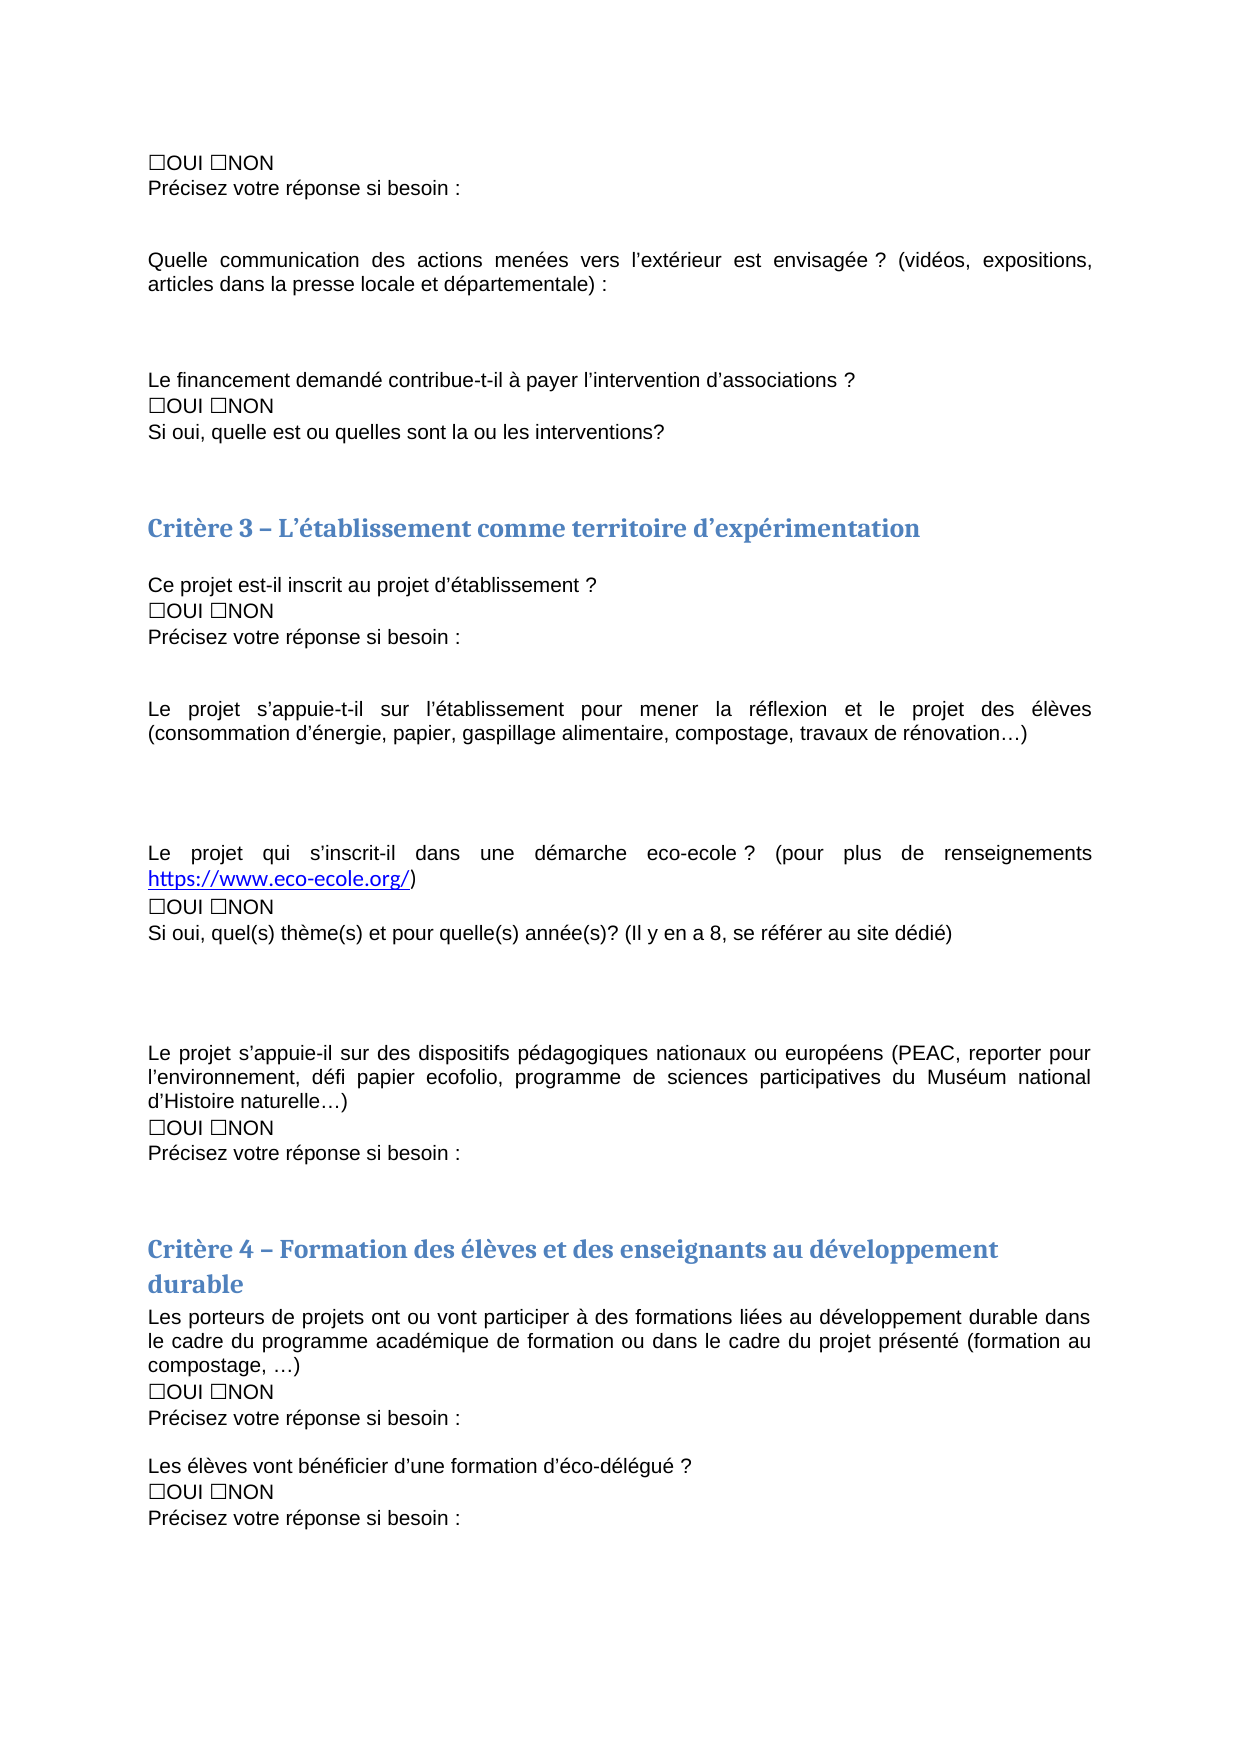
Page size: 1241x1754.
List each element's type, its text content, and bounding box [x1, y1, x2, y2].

text Précisez votre réponse si besoin : [148, 176, 1093, 200]
text Précisez votre réponse si besoin : [148, 1141, 1093, 1165]
text OUI NON [148, 596, 1093, 625]
text Si oui, quel(s) thème(s) et pour quelle(s) année(s)? (Il y en a 8, se référer au site dédié) [148, 921, 1093, 945]
text Quelle communication des actions menées vers l’extérieur est envisagée ? (vidéos, expositions, articles dans la presse locale et départementale) : [148, 248, 1093, 296]
text Précisez votre réponse si besoin : [148, 625, 1093, 649]
text OUI NON [148, 392, 1093, 420]
text Précisez votre réponse si besoin : [148, 1506, 1093, 1530]
text Ce projet est-il inscrit au projet d’établissement ? [148, 572, 1093, 596]
text OUI NON [148, 148, 1093, 176]
text Les porteurs de projets ont ou vont participer à des formations liées au développement durable dans le cadre du programme académique de formation ou dans le cadre du projet présenté (formation au compostage, …) [148, 1305, 1093, 1377]
text Les élèves vont bénéficier d’une formation d’éco-délégué ? [148, 1453, 1093, 1477]
text OUI NON [148, 1477, 1093, 1506]
subtitle Critère 3 – L’établissement comme territoire d’expérimentation [148, 513, 1093, 544]
subtitle Critère 4 – Formation des élèves et des enseignants au développement durable [148, 1234, 1093, 1301]
text OUI NON [148, 1113, 1093, 1141]
text Le projet s’appuie-il sur des dispositifs pédagogiques nationaux ou européens (PEAC, reporter pour l’environnement, défi papier ecofolio, programme de sciences participatives du Muséum national d’Histoire naturelle…) [148, 1041, 1093, 1113]
text Le projet s’appuie-t-il sur l’établissement pour mener la réflexion et le projet des élèves (consommation d’énergie, papier, gaspillage alimentaire, compostage, travaux de rénovation…) [148, 697, 1093, 745]
text OUI NON [148, 892, 1093, 921]
text OUI NON [148, 1377, 1093, 1406]
text Si oui, quelle est ou quelles sont la ou les interventions? [148, 420, 1093, 444]
text Précisez votre réponse si besoin : [148, 1406, 1093, 1429]
text Le financement demandé contribue-t-il à payer l’intervention d’associations ? [148, 368, 1093, 392]
text Le projet qui s’inscrit-il dans une démarche eco-ecole ? (pour plus de renseignements https://www.eco-ecole.org/) [148, 841, 1093, 892]
